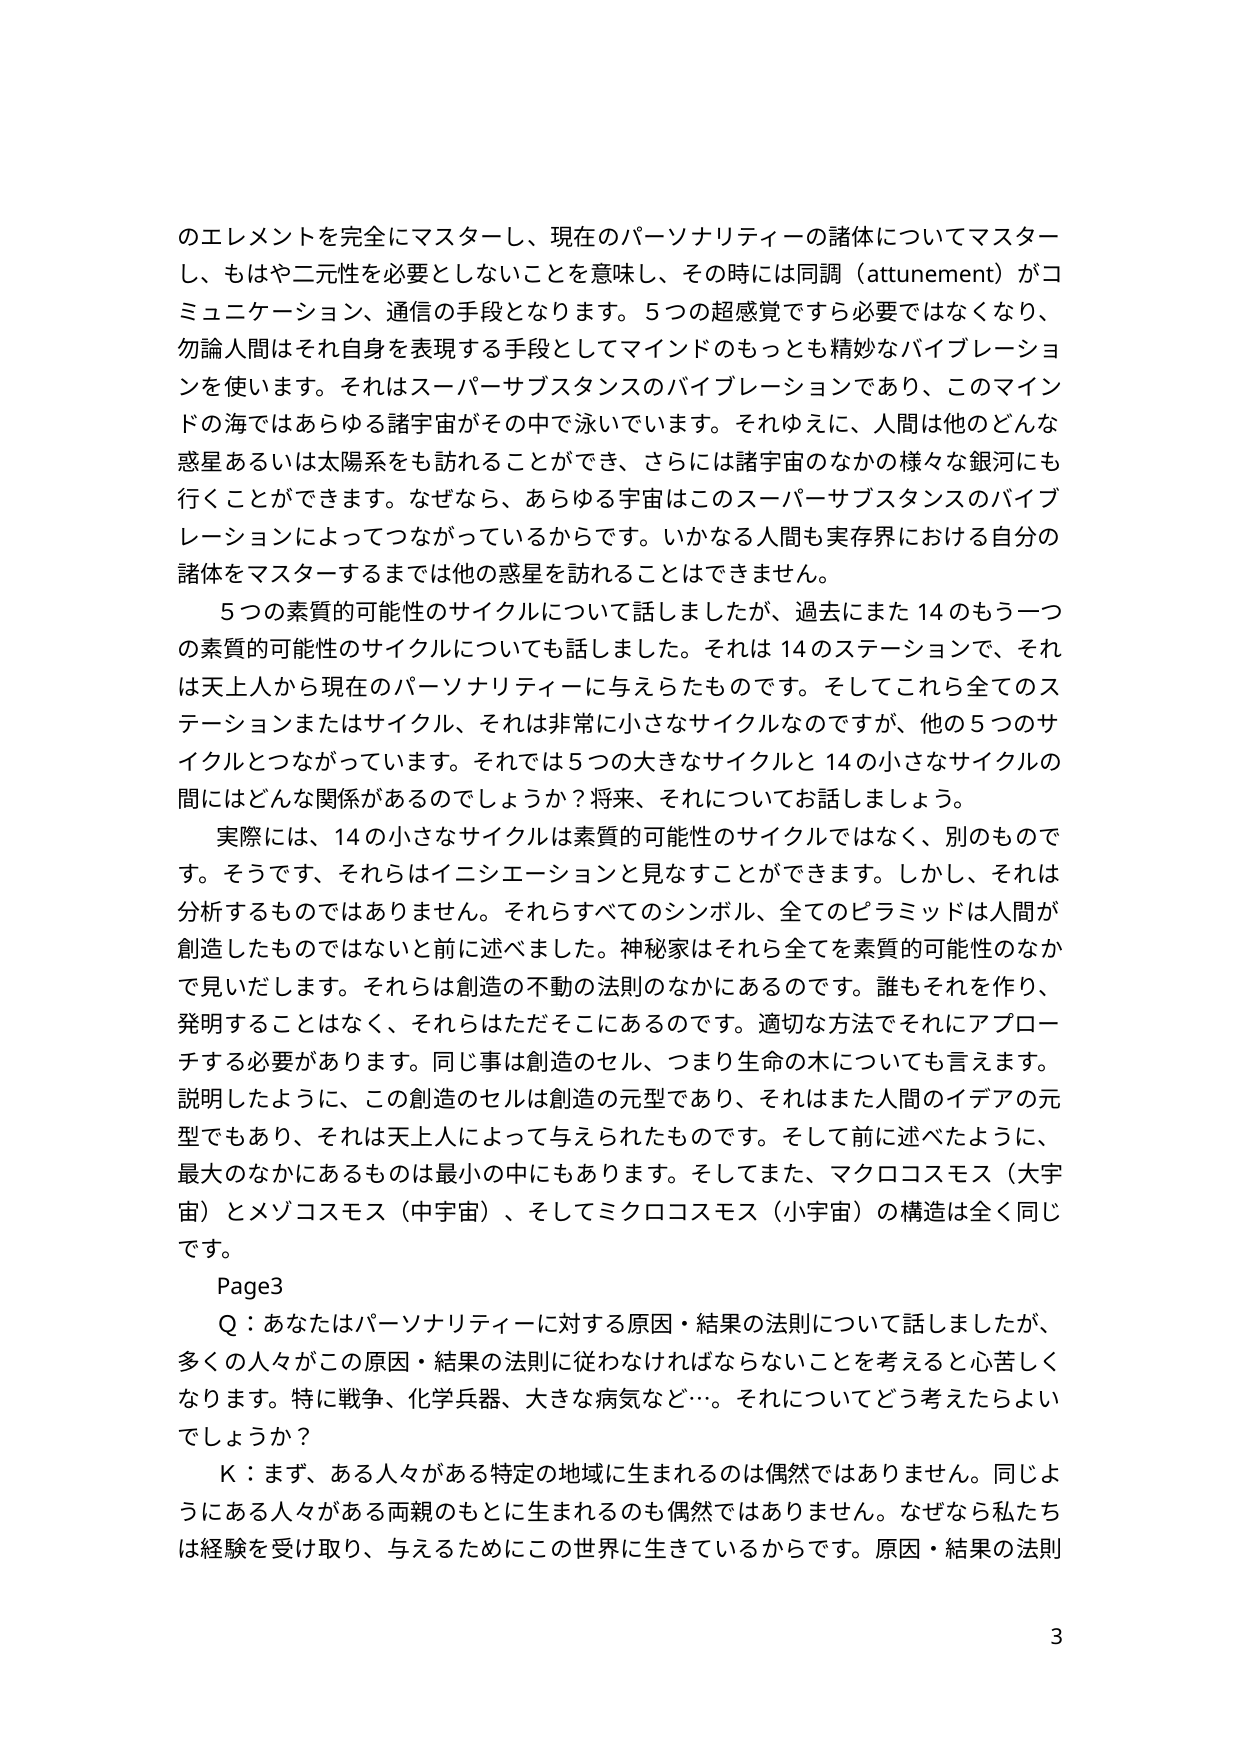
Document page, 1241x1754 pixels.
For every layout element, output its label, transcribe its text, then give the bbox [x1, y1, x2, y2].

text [177, 1454, 1063, 1567]
text Ｑ：あなたはパーソナリティーに対する原因・結果の法則について話しましたが、多くの人々がこの原因・結果の法則に従わなければならないことを考えると心苦しくなります。特に戦争、化学兵器、大きな病気など…。それについてどう考えたらよいでしょうか？ [177, 1304, 1063, 1454]
text Page3 [177, 1267, 1063, 1304]
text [177, 217, 1063, 592]
text 実際には、14の小さなサイクルは素質的可能性のサイクルではなく、別のものです。そうです、それらはイニシエーションと見なすことができます。しかし、それは分析するものではありません。それらすべてのシンボル、全てのピラミッドは人間が創造したものではないと前に述べました。神秘家はそれら全てを素質的可能性のなかで見いだします。それらは創造の不動の法則のなかにあるのです。誰もそれを作り、発明することはなく、それらはただそこにあるのです。適切な方法でそれにアプローチする必要があります。同じ事は創造のセル、つまり生命の木についても言えます。説明したように、この創造のセルは創造の元型であり、それはまた人間のイデアの元型でもあり、それは天上人によって与えられたものです。そして前に述べたように、最大のなかにあるものは最小の中にもあります。そしてまた、マクロコスモス（大宇宙）とメゾコスモス（中宇宙）、そしてミクロコスモス（小宇宙）の構造は全く同じです。 [177, 817, 1063, 1267]
text ５つの素質的可能性のサイクルについて話しましたが、過去にまた14のもう一つの素質的可能性のサイクルについても話しました。それは14のステーションで、それは天上人から現在のパーソナリティーに与えらたものです。そしてこれら全てのステーションまたはサイクル、それは非常に小さなサイクルなのですが、他の５つのサイクルとつながっています。それでは５つの大きなサイクルと14の小さなサイクルの間にはどんな関係があるのでしょうか？将来、それについてお話しましょう。 [177, 592, 1063, 817]
